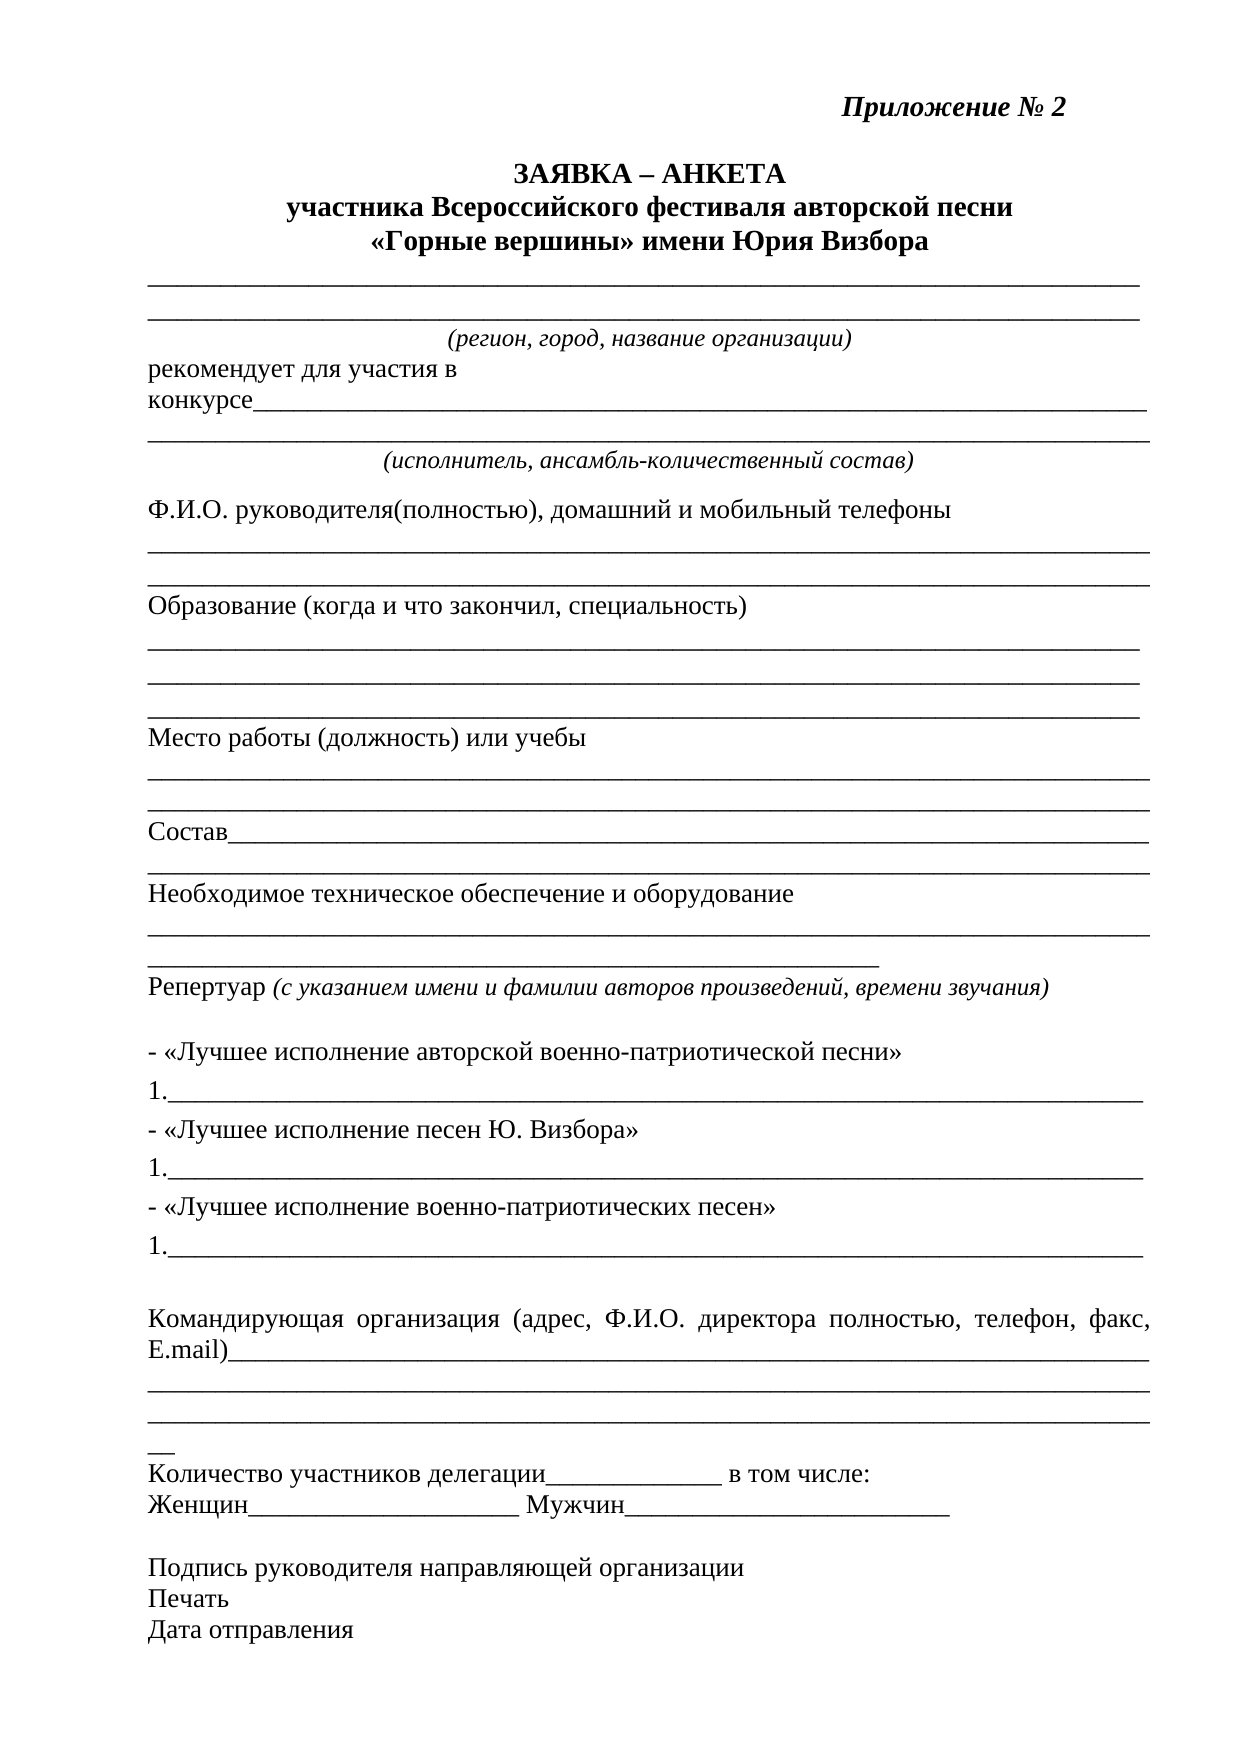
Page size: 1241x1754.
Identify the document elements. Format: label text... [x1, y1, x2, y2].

text (регион, город, название организации) [148, 323, 1152, 352]
text ____________________________________________________________________________________________________________________________________________________ Образование (когда и что закончил, специальность) [148, 525, 1152, 621]
text ________________________________________________________________________________________________________________________________ [148, 908, 1152, 970]
text участника Всероссийского фестиваля авторской песни [148, 189, 1152, 223]
text ________________________________________________________________________________________________________________________________________ [148, 256, 1152, 323]
text ЗАЯВКА – АНКЕТА [148, 156, 1152, 189]
text 1.________________________________________________________________________ [148, 1074, 1152, 1105]
text Состав______________________________________________________________________________________________________________________________________________ [148, 814, 1152, 877]
text рекомендует для участия в конкурсе____________________________________________________________________________________________________________________________________________ [148, 352, 1152, 446]
text Количество участников делегации_____________ в том числе: [148, 1457, 1152, 1488]
text Ф.И.О. руководителя(полностью), домашний и мобильный телефоны [148, 493, 1152, 525]
text Печать [148, 1582, 1152, 1613]
text Необходимое техническое обеспечение и оборудование [148, 877, 1152, 908]
text Командирующая организация (адрес, Ф.И.О. директора полностью, телефон, факс, E.mail)__________________________________________________________________________________________________________________________________________________________________________________________________________________________ [148, 1302, 1152, 1457]
text «Горные вершины» имени Юрия Визбора [148, 223, 1152, 256]
text Дата отправления [148, 1613, 1152, 1644]
text Подпись руководителя направляющей организации [148, 1551, 1152, 1582]
text Женщин____________________ Мужчин________________________ [148, 1488, 1152, 1520]
text (исполнитель, ансамбль-количественный состав) [148, 446, 1152, 474]
text 1.________________________________________________________________________ [148, 1229, 1152, 1260]
text ____________________________________________________________________________________________________________________________________________________ [148, 752, 1152, 814]
text ____________________________________________________________________ [148, 621, 1152, 654]
text Репертуар (с указанием имени и фамилии авторов произведений, времени звучания) [148, 970, 1152, 1001]
text ________________________________________________________________________________________________________________________________________ [148, 654, 1152, 721]
text - «Лучшее исполнение песен Ю. Визбора» [148, 1113, 1152, 1144]
text Приложение № 2 [148, 89, 1152, 122]
text 1.________________________________________________________________________ [148, 1152, 1152, 1183]
text - «Лучшее исполнение авторской военно-патриотической песни» [148, 1035, 1152, 1066]
text - «Лучшее исполнение военно-патриотических песен» [148, 1190, 1152, 1222]
text Место работы (должность) или учебы [148, 721, 1152, 752]
